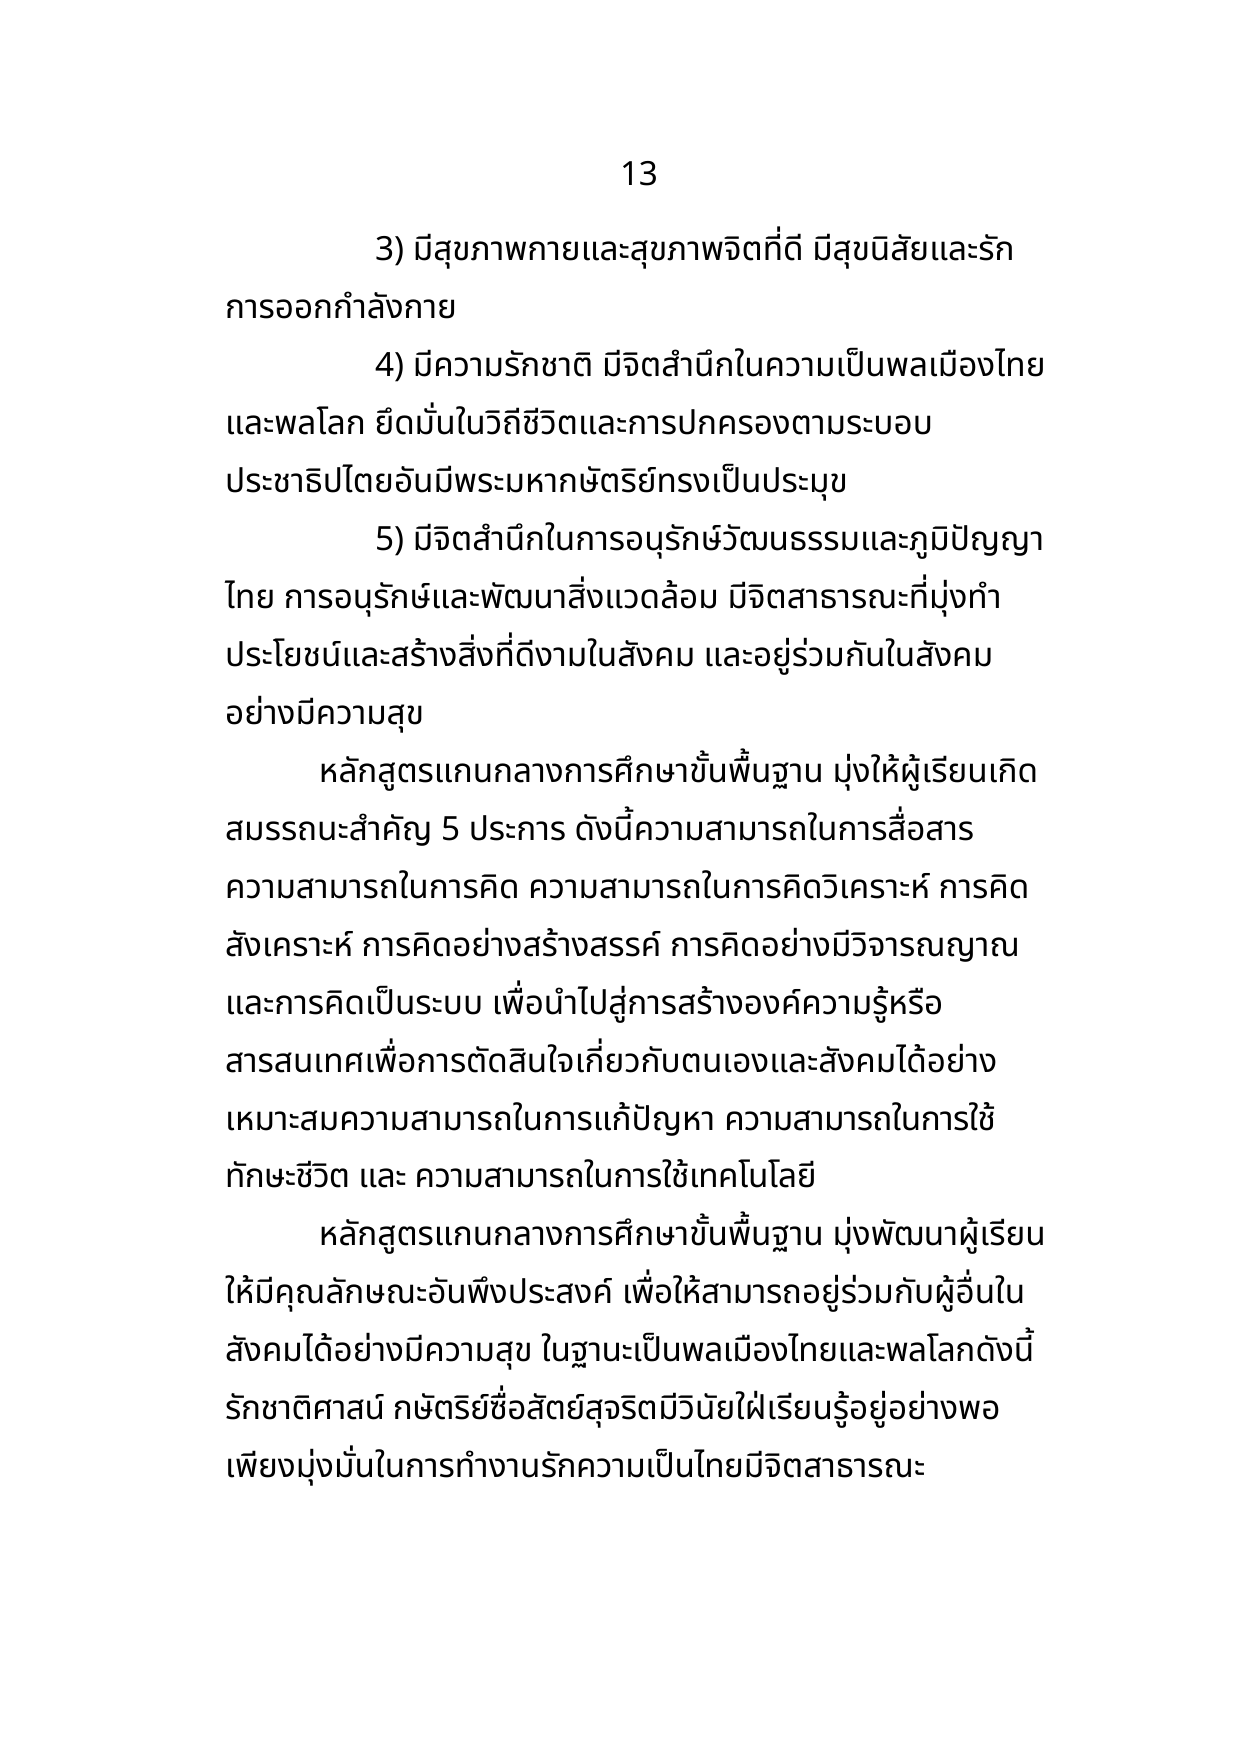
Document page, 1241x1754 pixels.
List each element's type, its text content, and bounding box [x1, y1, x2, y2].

text 5) มีจิตสำนึกในการอนุรักษ์วัฒนธรรมและภูมิปัญญาไทย การอนุรักษ์และพัฒนาสิ่งแวดล้อม มีจิตสาธารณะที่มุ่งทำประโยชน์และสร้างสิ่งที่ดีงามในสังคม และอยู่ร่วมกันในสังคมอย่างมีความสุข [225, 515, 1053, 739]
text หลักสูตรแกนกลางการศึกษาขั้นพื้นฐาน มุ่งพัฒนาผู้เรียนให้มีคุณลักษณะอันพึงประสงค์ เพื่อให้สามารถอยู่ร่วมกับผู้อื่นในสังคมได้อย่างมีความสุข ในฐานะเป็นพลเมืองไทยและพลโลกดังนี้รักชาติศาสน์ กษัตริย์ซื่อสัตย์สุจริตมีวินัยใฝ่เรียนรู้อยู่อย่างพอเพียงมุ่งมั่นในการทำงานรักความเป็นไทยมีจิตสาธารณะ [225, 1210, 1053, 1492]
text 3) มีสุขภาพกายและสุขภาพจิตที่ดี มีสุขนิสัยและรักการออกกำลังกาย [225, 225, 1053, 333]
text 4) มีความรักชาติ มีจิตสำนึกในความเป็นพลเมืองไทยและพลโลก ยึดมั่นในวิถีชีวิตและการปกครองตามระบอบประชาธิปไตยอันมีพระมหากษัตริย์ทรงเป็นประมุข [225, 341, 1053, 507]
text หลักสูตรแกนกลางการศึกษาขั้นพื้นฐาน มุ่งให้ผู้เรียนเกิดสมรรถนะสำคัญ 5 ประการ ดังนี้ความสามารถในการสื่อสาร ความสามารถในการคิด ความสามารถในการคิดวิเคราะห์ การคิดสังเคราะห์ การคิดอย่างสร้างสรรค์ การคิดอย่างมีวิจารณญาณ และการคิดเป็นระบบ เพื่อนำไปสู่การสร้างองค์ความรู้หรือสารสนเทศเพื่อการตัดสินใจเกี่ยวกับตนเองและสังคมได้อย่างเหมาะสมความสามารถในการแก้ปัญหา ความสามารถในการใช้ทักษะชีวิต และ ความสามารถในการใช้เทคโนโลยี [225, 747, 1053, 1203]
